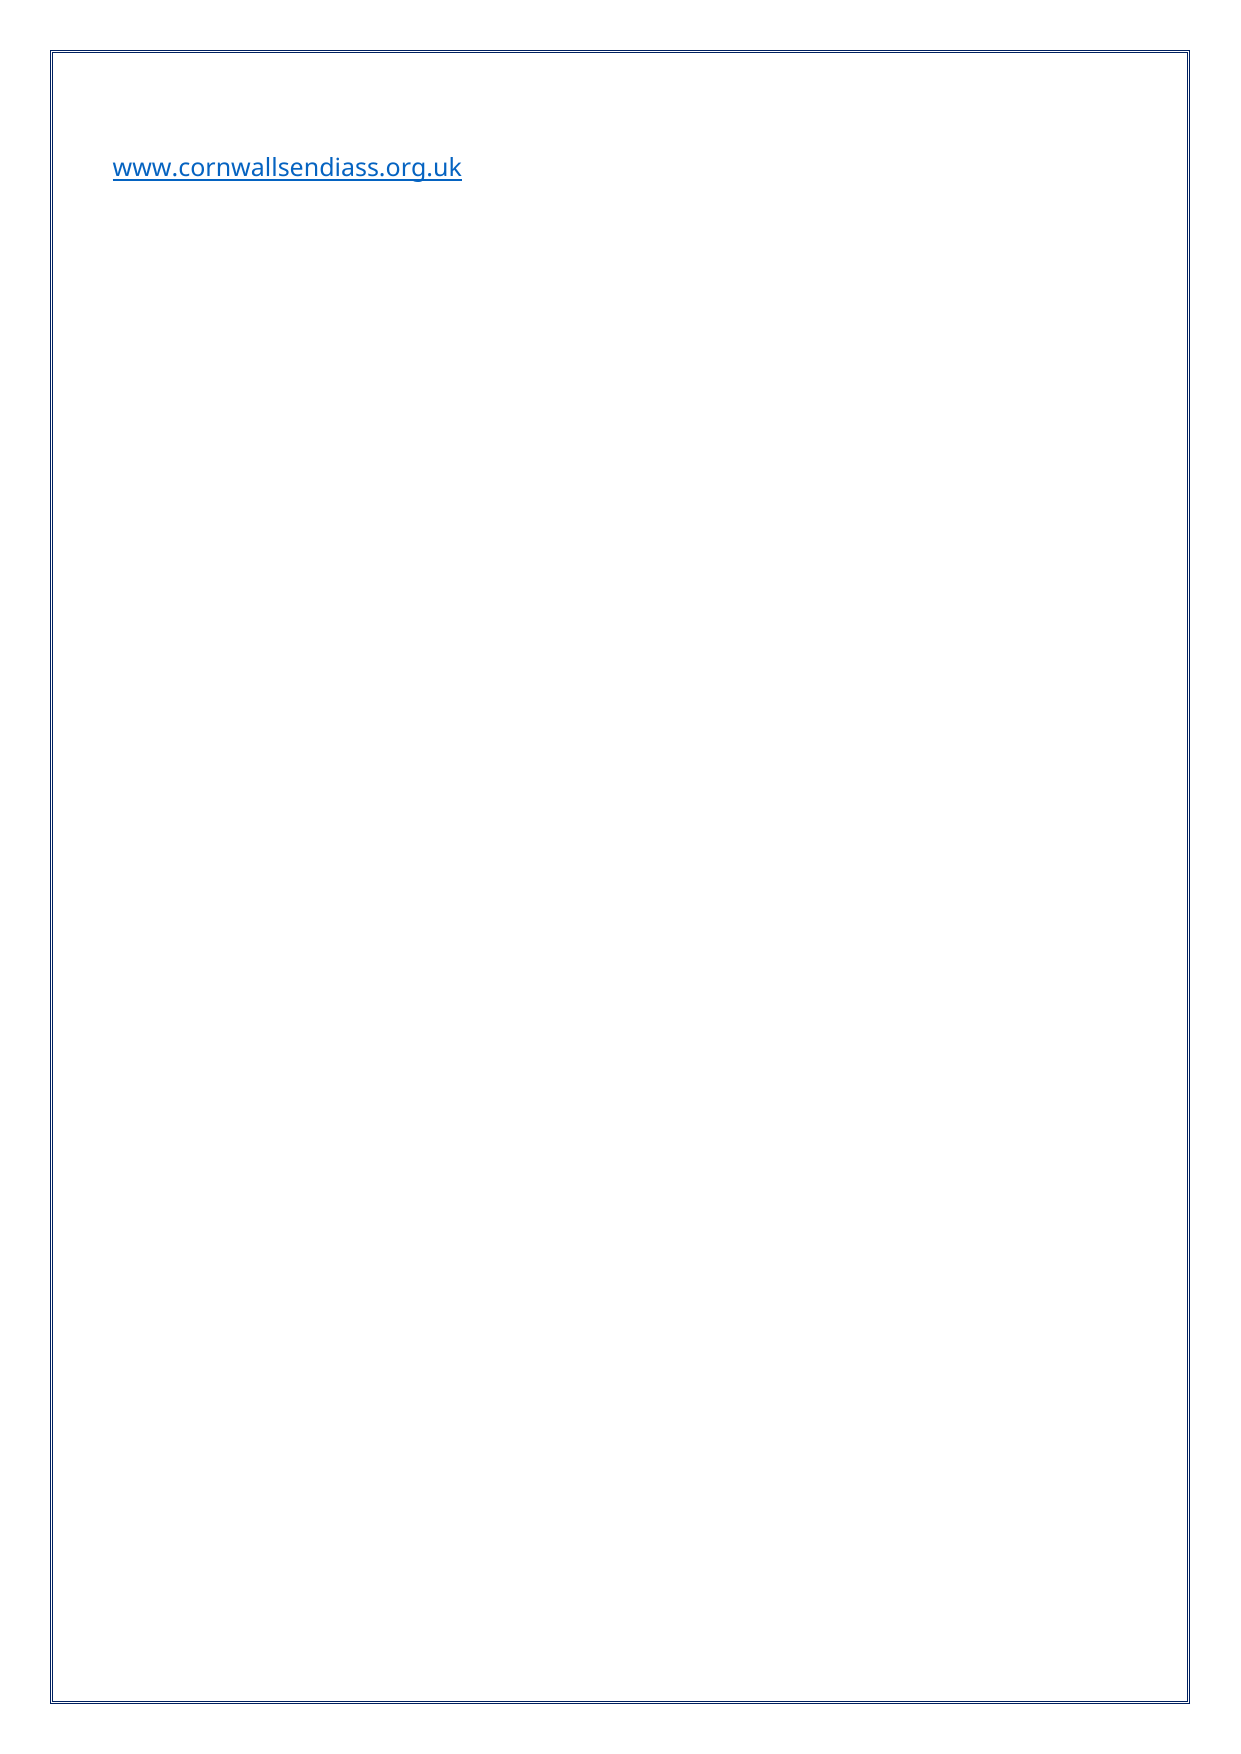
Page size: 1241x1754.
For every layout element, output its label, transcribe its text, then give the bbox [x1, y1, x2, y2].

text www.cornwallsendiass.org.uk [112, 150, 1128, 184]
